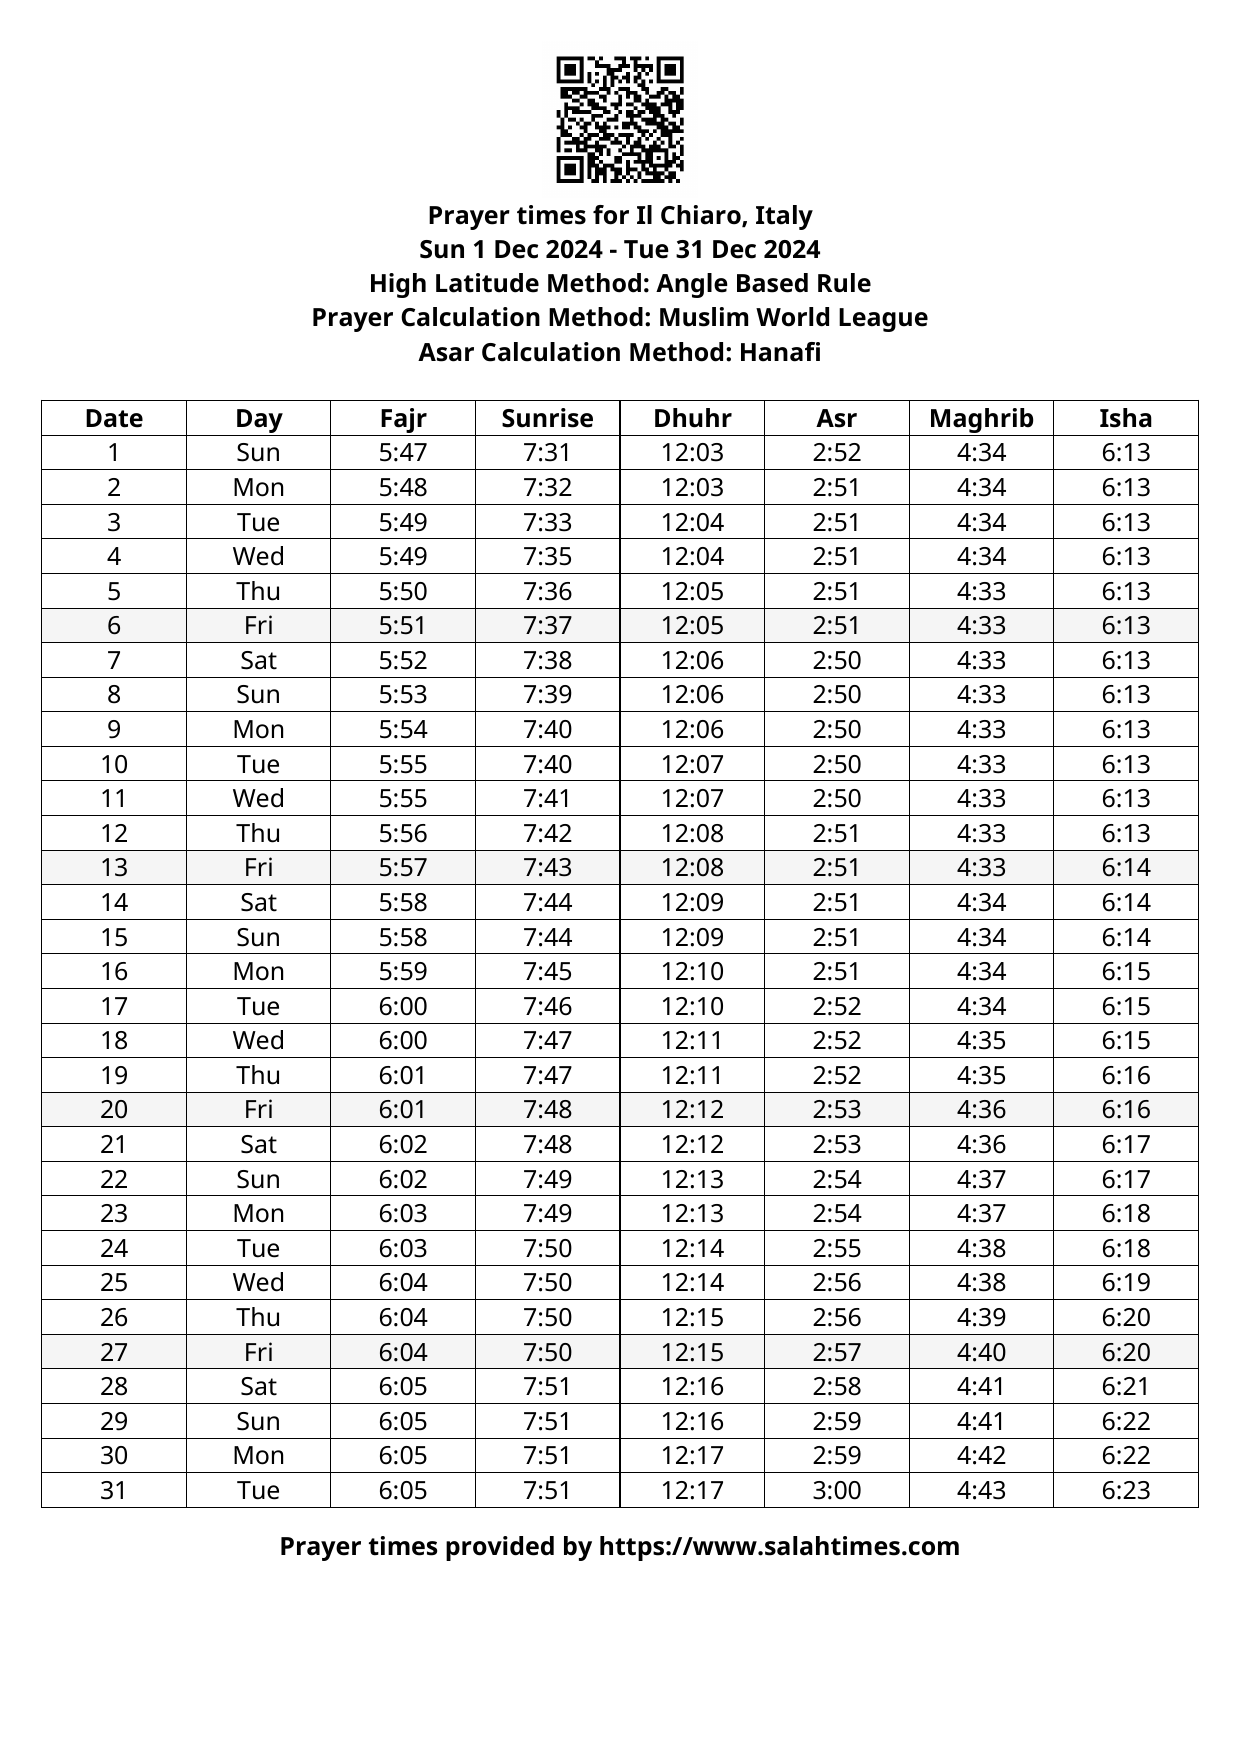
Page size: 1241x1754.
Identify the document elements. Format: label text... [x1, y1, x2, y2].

table_cell 12:12 [621, 1093, 764, 1126]
table_cell 31 [42, 1473, 186, 1507]
table_cell 7:46 [476, 989, 619, 1022]
table_cell 2:51 [765, 851, 909, 884]
table_cell 6:03 [331, 1231, 475, 1264]
table_cell 6:22 [1054, 1439, 1198, 1472]
table_cell 6:00 [331, 1024, 475, 1057]
table_cell 7:44 [476, 920, 619, 953]
table_cell 25 [42, 1266, 186, 1299]
table_cell 12:16 [621, 1369, 764, 1403]
table_cell Thu [187, 1058, 330, 1092]
table_cell 7:33 [476, 505, 619, 538]
table_cell 2:50 [765, 781, 909, 815]
table_cell 5:55 [331, 781, 475, 815]
table_cell 6:04 [331, 1266, 475, 1299]
table_cell 2:53 [765, 1093, 909, 1126]
table_cell 6:13 [1054, 816, 1198, 849]
table_cell 6:02 [331, 1127, 475, 1161]
table_cell 4:33 [910, 781, 1053, 815]
table_cell 12:03 [621, 436, 764, 469]
table_cell 4:43 [910, 1473, 1053, 1507]
table_cell 6:15 [1054, 954, 1198, 988]
table_cell 2:51 [765, 920, 909, 953]
table_cell 2 [42, 470, 186, 504]
table_cell 6:20 [1054, 1300, 1198, 1334]
table_cell 7:36 [476, 574, 619, 607]
table_cell 7:45 [476, 954, 619, 988]
table_cell 2:57 [765, 1335, 909, 1368]
table_cell Sat [187, 885, 330, 919]
table_cell 7:47 [476, 1024, 619, 1057]
table_cell 6:20 [1054, 1335, 1198, 1368]
table_cell 2:50 [765, 643, 909, 677]
table_cell 12:11 [621, 1058, 764, 1092]
table_cell Thu [187, 1300, 330, 1334]
table_cell Sat [187, 1127, 330, 1161]
table_cell 7:49 [476, 1162, 619, 1195]
table_cell 7:50 [476, 1300, 619, 1334]
table_cell 2:52 [765, 1058, 909, 1092]
table_cell 6:13 [1054, 539, 1198, 573]
table_cell 4:37 [910, 1196, 1053, 1230]
table_cell 5:49 [331, 539, 475, 573]
table_cell 7:51 [476, 1439, 619, 1472]
table_cell 4:34 [910, 920, 1053, 953]
table_cell 12:15 [621, 1300, 764, 1334]
table_cell 4:39 [910, 1300, 1053, 1334]
table_cell 7 [42, 643, 186, 677]
table_cell 7:51 [476, 1473, 619, 1507]
table_cell 27 [42, 1335, 186, 1368]
table_cell Fri [187, 851, 330, 884]
table_cell 6:13 [1054, 574, 1198, 607]
table_cell 4:35 [910, 1024, 1053, 1057]
table_cell 13 [42, 851, 186, 884]
table_cell 8 [42, 678, 186, 711]
table_cell 17 [42, 989, 186, 1022]
table_cell Sat [187, 1369, 330, 1403]
text Prayer times provided by https://www.salahtimes.com [42, 1528, 1198, 1563]
table_cell 7:35 [476, 539, 619, 573]
table_cell 4:34 [910, 505, 1053, 538]
table_cell 7:37 [476, 609, 619, 642]
table_cell 7:48 [476, 1093, 619, 1126]
table_cell 12:04 [621, 539, 764, 573]
table_cell 4:38 [910, 1231, 1053, 1264]
table_cell 12:13 [621, 1196, 764, 1230]
table_cell 12:17 [621, 1473, 764, 1507]
table_cell 5 [42, 574, 186, 607]
table_cell 2:54 [765, 1196, 909, 1230]
table_cell 12:05 [621, 609, 764, 642]
table_cell 2:52 [765, 436, 909, 469]
table_cell 12:14 [621, 1231, 764, 1264]
table_header Date [42, 401, 186, 434]
table_cell 2:55 [765, 1231, 909, 1264]
table_cell 2:59 [765, 1404, 909, 1437]
table_cell 2:58 [765, 1369, 909, 1403]
table_cell 4:34 [910, 436, 1053, 469]
table_cell 7:48 [476, 1127, 619, 1161]
table_cell 6:15 [1054, 1024, 1198, 1057]
table_cell 2:50 [765, 712, 909, 746]
table_cell Fri [187, 1335, 330, 1368]
table_cell 6:15 [1054, 989, 1198, 1022]
table_cell Tue [187, 747, 330, 780]
table_cell 4:34 [910, 539, 1053, 573]
table_cell 6:02 [331, 1162, 475, 1195]
table_cell 4:34 [910, 470, 1053, 504]
table_cell 2:56 [765, 1300, 909, 1334]
table_cell 12:04 [621, 505, 764, 538]
table_cell 6:01 [331, 1058, 475, 1092]
table_cell 5:50 [331, 574, 475, 607]
table_cell 2:53 [765, 1127, 909, 1161]
table_cell 7:42 [476, 816, 619, 849]
table_cell Sun [187, 920, 330, 953]
table_cell 6:13 [1054, 781, 1198, 815]
table_cell 5:52 [331, 643, 475, 677]
table_header Day [187, 401, 330, 434]
table_cell 7:50 [476, 1266, 619, 1299]
table_cell 26 [42, 1300, 186, 1334]
table_cell 12:12 [621, 1127, 764, 1161]
table_cell 5:48 [331, 470, 475, 504]
table_cell Mon [187, 712, 330, 746]
table_cell Wed [187, 1266, 330, 1299]
table_cell 7:43 [476, 851, 619, 884]
table_cell 6:16 [1054, 1058, 1198, 1092]
table_cell 6:04 [331, 1300, 475, 1334]
table_cell 4:41 [910, 1404, 1053, 1437]
table_cell Tue [187, 1473, 330, 1507]
table_cell 4:33 [910, 643, 1053, 677]
table_cell 12:06 [621, 643, 764, 677]
table_cell 2:51 [765, 470, 909, 504]
table_cell 10 [42, 747, 186, 780]
table_cell 7:47 [476, 1058, 619, 1092]
table_cell 5:58 [331, 885, 475, 919]
table_cell 7:41 [476, 781, 619, 815]
table_cell 12:03 [621, 470, 764, 504]
table_cell 12:06 [621, 712, 764, 746]
table_cell 16 [42, 954, 186, 988]
table_cell 5:49 [331, 505, 475, 538]
table_cell Mon [187, 954, 330, 988]
table_cell Fri [187, 609, 330, 642]
table_cell 6:14 [1054, 920, 1198, 953]
table_cell 5:56 [331, 816, 475, 849]
table_cell Wed [187, 781, 330, 815]
table_cell 20 [42, 1093, 186, 1126]
table_cell 4:41 [910, 1369, 1053, 1403]
table_cell 4:38 [910, 1266, 1053, 1299]
table_cell 12:14 [621, 1266, 764, 1299]
table_cell 6:19 [1054, 1266, 1198, 1299]
table_cell 5:58 [331, 920, 475, 953]
table_cell 12:08 [621, 816, 764, 849]
table_header Maghrib [910, 401, 1053, 434]
table_cell 5:51 [331, 609, 475, 642]
table_cell 12:13 [621, 1162, 764, 1195]
table_cell 2:52 [765, 1024, 909, 1057]
table_cell 12:15 [621, 1335, 764, 1368]
table_cell 4:36 [910, 1093, 1053, 1126]
table_cell 6:01 [331, 1093, 475, 1126]
table_cell Fri [187, 1093, 330, 1126]
table_cell 12:10 [621, 989, 764, 1022]
table_cell 28 [42, 1369, 186, 1403]
table_header Asr [765, 401, 909, 434]
table_cell 12:08 [621, 851, 764, 884]
table_cell 2:51 [765, 609, 909, 642]
table_cell 4:35 [910, 1058, 1053, 1092]
table_cell 6:05 [331, 1473, 475, 1507]
table_cell 6:13 [1054, 643, 1198, 677]
table_cell 21 [42, 1127, 186, 1161]
table_cell 2:51 [765, 539, 909, 573]
table_cell 7:39 [476, 678, 619, 711]
table_cell Tue [187, 505, 330, 538]
table_cell 6:05 [331, 1369, 475, 1403]
table_cell 6 [42, 609, 186, 642]
table_cell Tue [187, 989, 330, 1022]
table_cell 6:13 [1054, 712, 1198, 746]
table_cell 4:33 [910, 851, 1053, 884]
table_cell 2:50 [765, 747, 909, 780]
table_header Sunrise [476, 401, 619, 434]
table_cell Sun [187, 1162, 330, 1195]
table_cell 2:51 [765, 574, 909, 607]
table_cell 15 [42, 920, 186, 953]
table_cell 2:59 [765, 1439, 909, 1472]
table_cell 6:14 [1054, 851, 1198, 884]
text High Latitude Method: Angle Based Rule [42, 266, 1198, 300]
table_cell 12:11 [621, 1024, 764, 1057]
table_cell 2:51 [765, 885, 909, 919]
table_cell 9 [42, 712, 186, 746]
table_cell 4:34 [910, 989, 1053, 1022]
table_cell 4:33 [910, 712, 1053, 746]
table_cell 4:34 [910, 885, 1053, 919]
text Prayer times for Il Chiaro, Italy [42, 198, 1198, 232]
table_header Dhuhr [621, 401, 764, 434]
table_cell 12:09 [621, 885, 764, 919]
table_cell 4:42 [910, 1439, 1053, 1472]
table_cell 11 [42, 781, 186, 815]
table_cell 3 [42, 505, 186, 538]
table_cell 6:13 [1054, 747, 1198, 780]
table_cell 6:13 [1054, 505, 1198, 538]
table_cell 7:51 [476, 1369, 619, 1403]
table_cell Mon [187, 470, 330, 504]
table_cell 6:04 [331, 1335, 475, 1368]
table_cell Wed [187, 1024, 330, 1057]
table_cell 2:51 [765, 954, 909, 988]
table_cell 4:36 [910, 1127, 1053, 1161]
text Asar Calculation Method: Hanafi [42, 334, 1198, 368]
table_cell 6:17 [1054, 1162, 1198, 1195]
table_cell Thu [187, 816, 330, 849]
table_cell 14 [42, 885, 186, 919]
table_cell 2:56 [765, 1266, 909, 1299]
table_cell 12:06 [621, 678, 764, 711]
table_cell Wed [187, 539, 330, 573]
table_cell 2:52 [765, 989, 909, 1022]
table_cell 6:00 [331, 989, 475, 1022]
table_cell Thu [187, 574, 330, 607]
table_cell 4:33 [910, 747, 1053, 780]
table_cell Mon [187, 1196, 330, 1230]
table_cell 6:13 [1054, 470, 1198, 504]
table_cell 2:51 [765, 505, 909, 538]
table_cell 6:16 [1054, 1093, 1198, 1126]
table_cell 7:32 [476, 470, 619, 504]
table_header Isha [1054, 401, 1198, 434]
table_cell 7:44 [476, 885, 619, 919]
table_cell 18 [42, 1024, 186, 1057]
table_cell 2:50 [765, 678, 909, 711]
table_cell 6:22 [1054, 1404, 1198, 1437]
table_cell 4:33 [910, 574, 1053, 607]
text Prayer Calculation Method: Muslim World League [42, 300, 1198, 334]
table_cell Tue [187, 1231, 330, 1264]
table_cell Sun [187, 678, 330, 711]
text Sun 1 Dec 2024 - Tue 31 Dec 2024 [42, 232, 1198, 266]
table_cell 12:16 [621, 1404, 764, 1437]
table_cell 6:13 [1054, 609, 1198, 642]
table_cell 6:18 [1054, 1231, 1198, 1264]
table_cell 7:51 [476, 1404, 619, 1437]
table_cell 4 [42, 539, 186, 573]
table_cell Sun [187, 1404, 330, 1437]
table_cell 1 [42, 436, 186, 469]
table_cell Sun [187, 436, 330, 469]
table_cell 30 [42, 1439, 186, 1472]
table_header Fajr [331, 401, 475, 434]
table_cell 7:31 [476, 436, 619, 469]
table_cell 6:05 [331, 1439, 475, 1472]
table_cell 4:37 [910, 1162, 1053, 1195]
table_cell 23 [42, 1196, 186, 1230]
table_cell 3:00 [765, 1473, 909, 1507]
table_cell 12:10 [621, 954, 764, 988]
table_cell 6:05 [331, 1404, 475, 1437]
table_cell 12:07 [621, 781, 764, 815]
table_cell 7:38 [476, 643, 619, 677]
table_cell 12:07 [621, 747, 764, 780]
table_cell 6:23 [1054, 1473, 1198, 1507]
table_cell 4:33 [910, 609, 1053, 642]
picture [542, 41, 699, 198]
table_cell 7:40 [476, 712, 619, 746]
table_cell 5:59 [331, 954, 475, 988]
table_cell 19 [42, 1058, 186, 1092]
table_cell 24 [42, 1231, 186, 1264]
table_cell 7:40 [476, 747, 619, 780]
table_cell 5:57 [331, 851, 475, 884]
table_cell 22 [42, 1162, 186, 1195]
table_cell 7:50 [476, 1335, 619, 1368]
table_cell 6:17 [1054, 1127, 1198, 1161]
table_cell 6:14 [1054, 885, 1198, 919]
table_cell 12 [42, 816, 186, 849]
table_cell 12:05 [621, 574, 764, 607]
table_cell 4:33 [910, 678, 1053, 711]
table_cell 2:51 [765, 816, 909, 849]
table_cell 6:13 [1054, 436, 1198, 469]
table_cell 6:13 [1054, 678, 1198, 711]
table_cell 5:47 [331, 436, 475, 469]
table_cell 6:21 [1054, 1369, 1198, 1403]
table_cell 6:03 [331, 1196, 475, 1230]
table_cell 12:17 [621, 1439, 764, 1472]
table_cell 12:09 [621, 920, 764, 953]
table_cell Sat [187, 643, 330, 677]
table_cell 4:33 [910, 816, 1053, 849]
table_cell 7:49 [476, 1196, 619, 1230]
table_cell 5:53 [331, 678, 475, 711]
table_cell 29 [42, 1404, 186, 1437]
table_cell 5:54 [331, 712, 475, 746]
table_cell 7:50 [476, 1231, 619, 1264]
table_cell 5:55 [331, 747, 475, 780]
table_cell 4:34 [910, 954, 1053, 988]
table_cell 4:40 [910, 1335, 1053, 1368]
table_cell 2:54 [765, 1162, 909, 1195]
table_cell Mon [187, 1439, 330, 1472]
table_cell 6:18 [1054, 1196, 1198, 1230]
